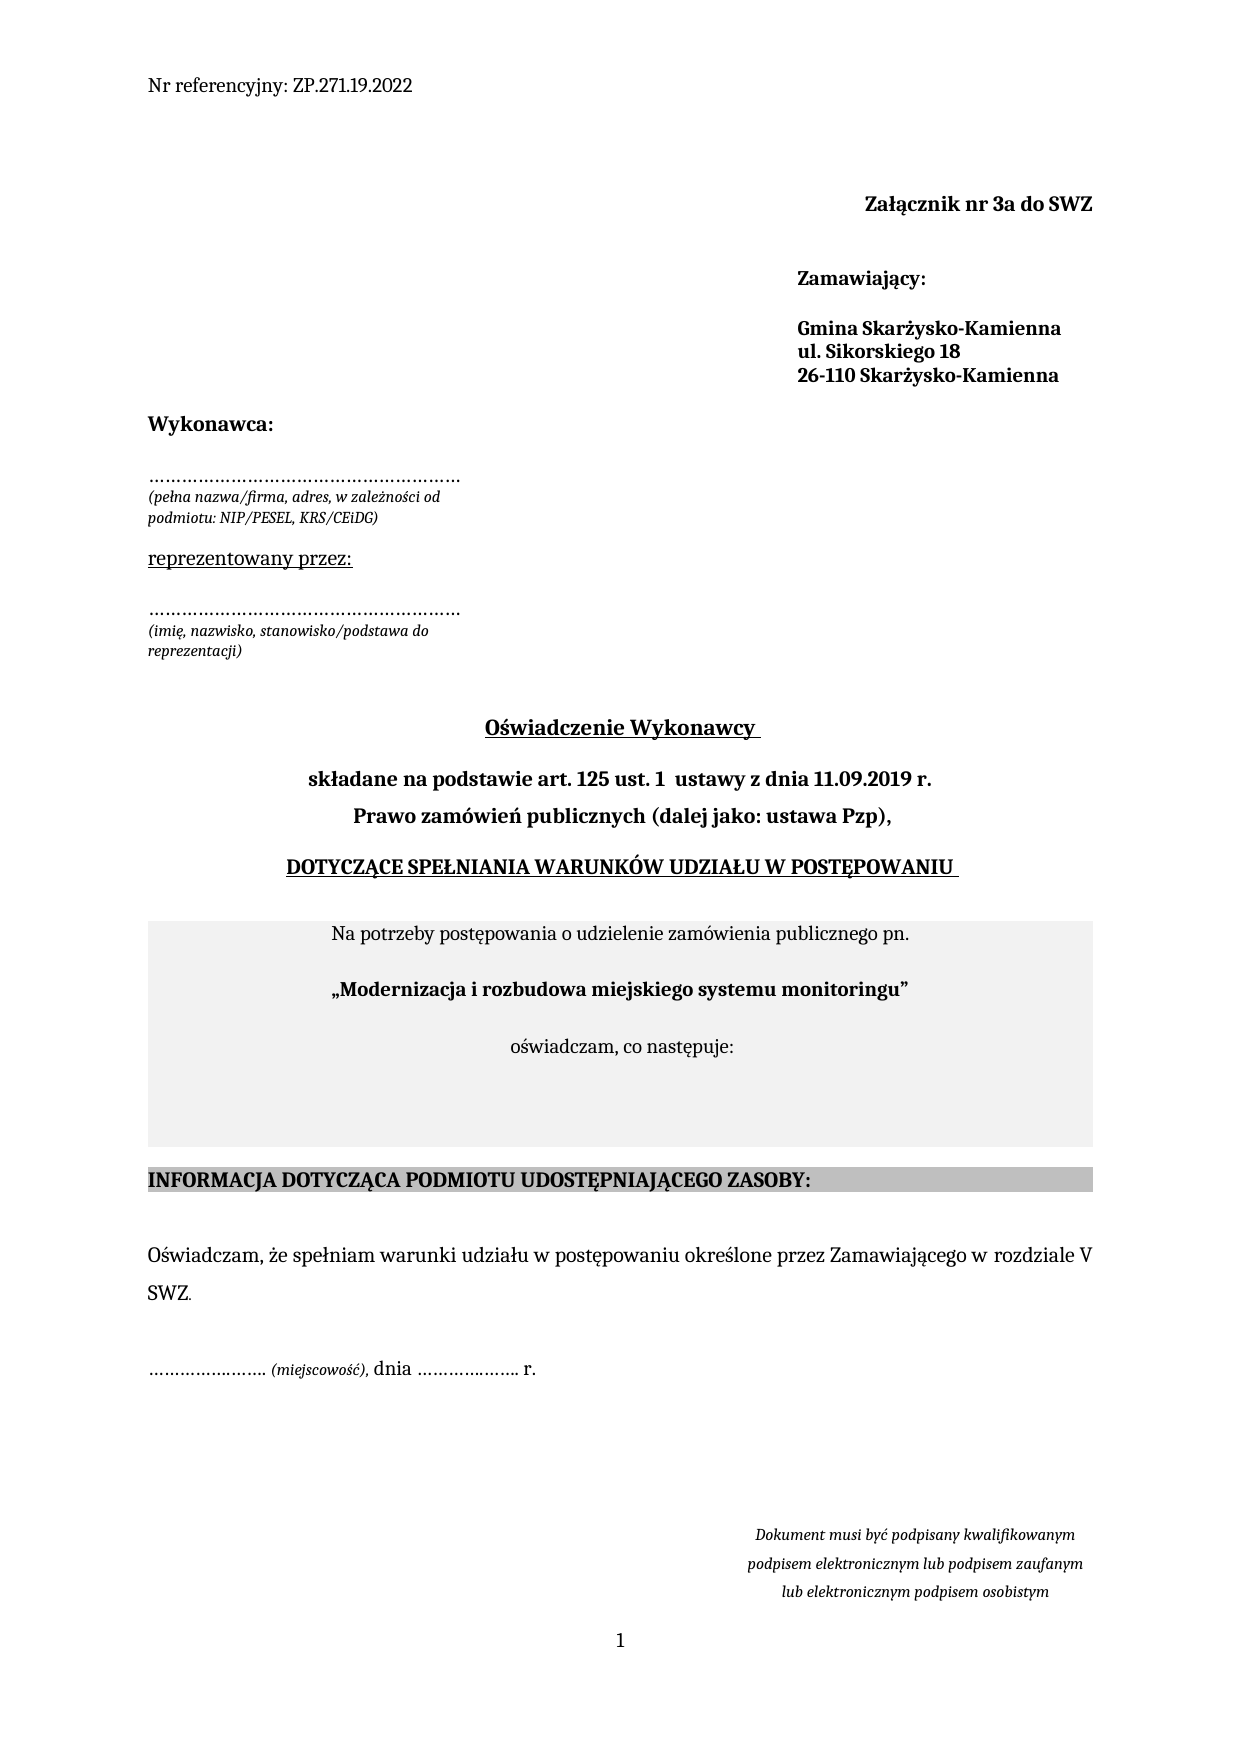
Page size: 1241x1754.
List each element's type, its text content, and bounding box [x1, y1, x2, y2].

text Wykonawca: [148, 412, 1093, 437]
text (imię, nazwisko, stanowisko/podstawa do reprezentacji) [148, 621, 472, 661]
text INFORMACJA DOTYCZĄCA PODMIOTU UDOSTĘPNIAJĄCEGO ZASOBY: [148, 1167, 1093, 1192]
text Na potrzeby postępowania o udzielenie zamówienia publicznego pn. [148, 921, 1093, 945]
text „Modernizacja i rozbudowa miejskiego systemu monitoringu” [148, 978, 1093, 1002]
text ul. Sikorskiego 18 [797, 340, 1093, 364]
text Oświadczenie Wykonawcy [148, 714, 1093, 741]
text DOTYCZĄCE SPEŁNIANIA WARUNKÓW UDZIAŁU W POSTĘPOWANIU [148, 854, 1093, 880]
text ………………………………………………… [148, 596, 472, 621]
text …………….……. (miejscowość), dnia ………….……. r. [148, 1356, 1093, 1380]
text Oświadczam, że spełniam warunki udziału w postępowaniu określone przez Zamawiającego w rozdziale V SWZ. [148, 1243, 1093, 1306]
text (pełna nazwa/firma, adres, w zależności od podmiotu: NIP/PESEL, KRS/CEiDG) [148, 488, 472, 527]
text Załącznik nr 3a do SWZ [148, 192, 1093, 217]
text Prawo zamówień publicznych (dalej jako: ustawa Pzp), [148, 804, 1093, 829]
text reprezentowany przez: [148, 546, 1093, 571]
text Gmina Skarżysko-Kamienna [797, 316, 1093, 340]
text oświadczam, co następuje: [148, 1035, 1093, 1059]
text ………………………………………………… [148, 462, 472, 488]
text składane na podstawie art. 125 ust. 1 ustawy z dnia 11.09.2019 r. [148, 766, 1093, 792]
text Zamawiający: [797, 266, 1093, 290]
text 26-110 Skarżysko-Kamienna [797, 364, 1093, 388]
